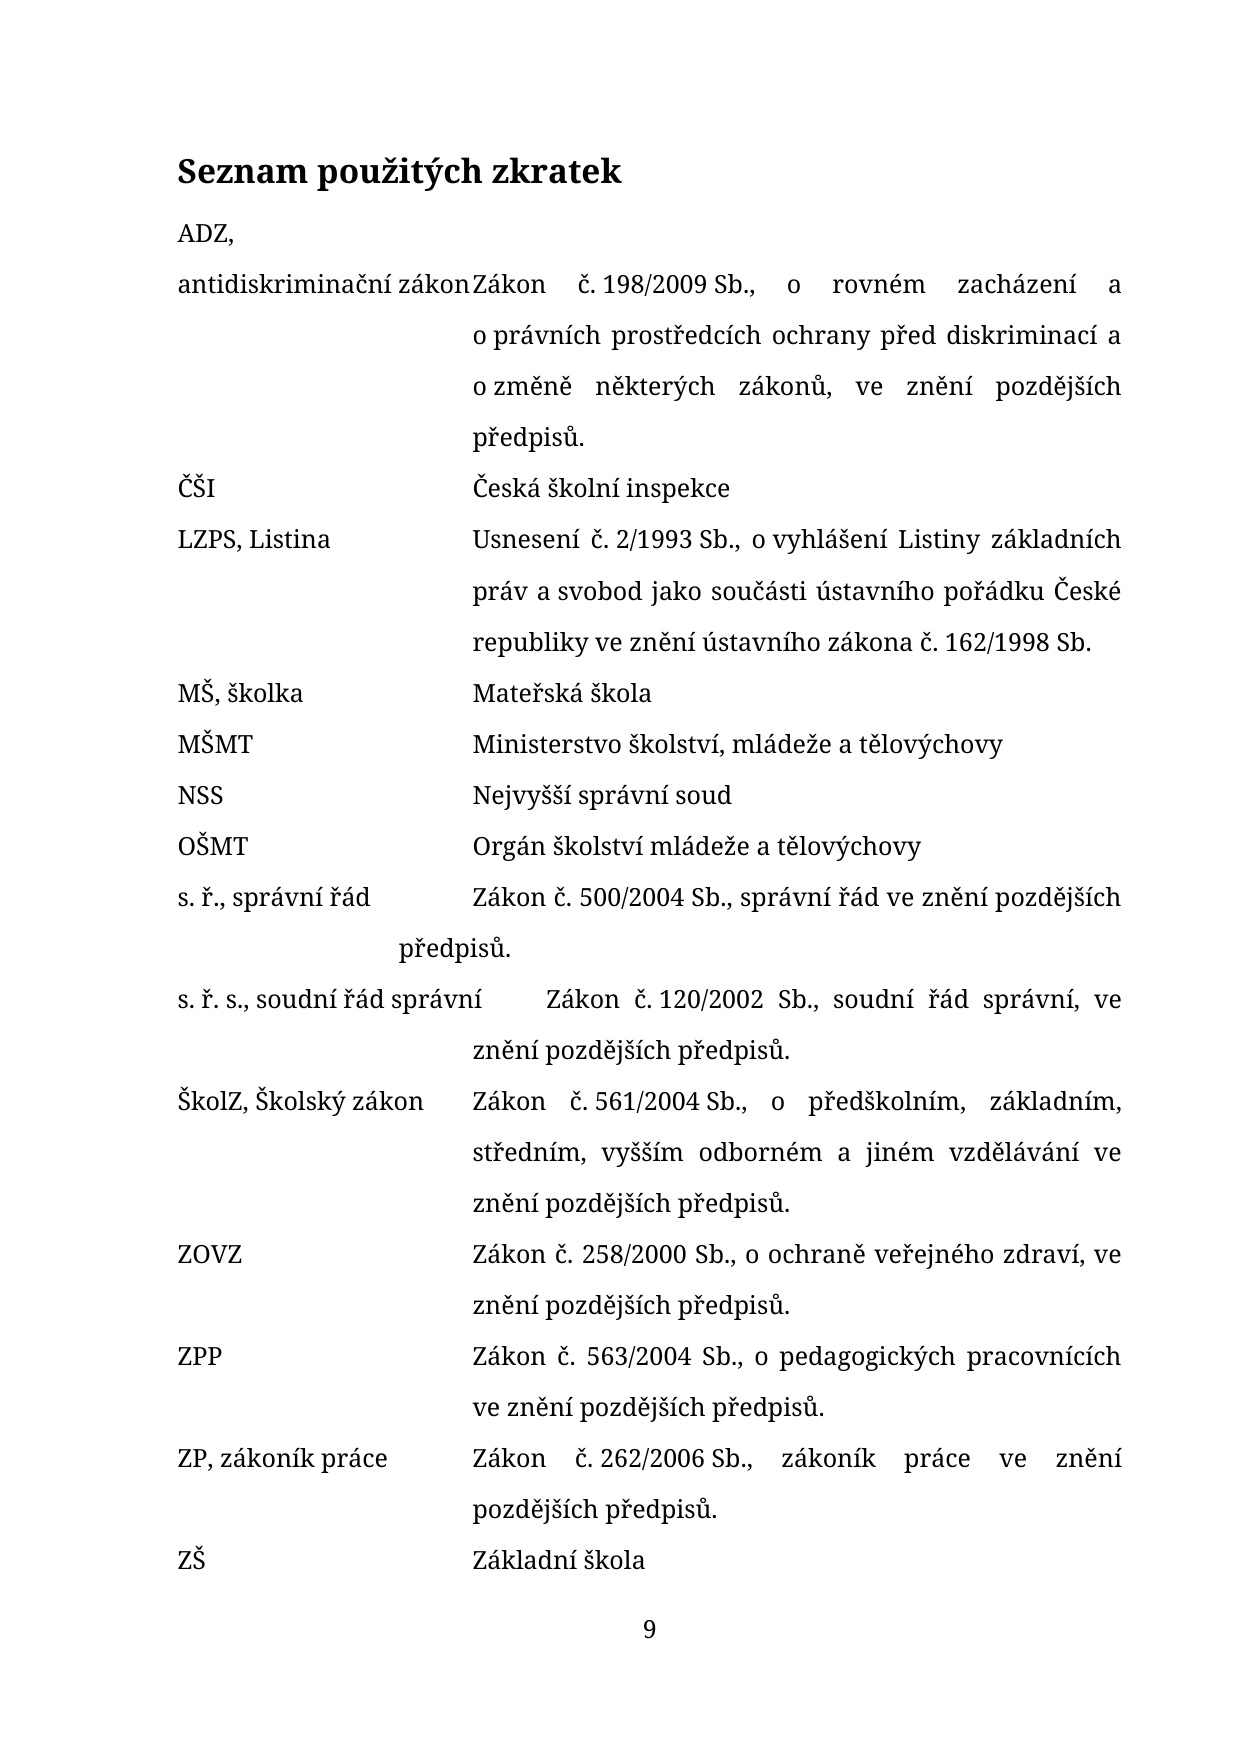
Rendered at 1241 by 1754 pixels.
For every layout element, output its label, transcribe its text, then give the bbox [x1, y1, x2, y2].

text ŠkolZ, Školský zákon Zákon č. 561/2004 Sb., o předškolním, základním, středním, vyšším odborném a jiném vzdělávání ve znění pozdějších předpisů. [177, 1083, 1122, 1220]
text antidiskriminační zákon Zákon č. 198/2009 Sb., o rovném zacházení a o právních prostředcích ochrany před diskriminací a o změně některých zákonů, ve znění pozdějších předpisů. [177, 267, 1122, 454]
text MŠ, školka Mateřská škola [177, 675, 1122, 709]
text OŠMT Orgán školství mládeže a tělovýchovy [177, 828, 1122, 862]
subtitle Seznam použitých zkratek [177, 148, 1122, 193]
text NSS Nejvyšší správní soud [177, 777, 1122, 811]
text LZPS, Listina Usnesení č. 2/1993 Sb., o vyhlášení Listiny základních práv a svobod jako součásti ústavního pořádku České republiky ve znění ústavního zákona č. 162/1998 Sb. [177, 522, 1122, 658]
text ZOVZ Zákon č. 258/2000 Sb., o ochraně veřejného zdraví, ve znění pozdějších předpisů. [177, 1237, 1122, 1322]
text ZPP Zákon č. 563/2004 Sb., o pedagogických pracovnících ve znění pozdějších předpisů. [177, 1339, 1122, 1424]
text ADZ, [177, 216, 1122, 250]
text ČŠI Česká školní inspekce [177, 471, 1122, 505]
text s. ř. s., soudní řád správní Zákon č. 120/2002 Sb., soudní řád správní, ve znění pozdějších předpisů. [177, 981, 1122, 1067]
text ZŠ Základní škola [177, 1543, 1122, 1577]
text MŠMT Ministerstvo školství, mládeže a tělovýchovy [177, 726, 1122, 760]
text s. ř., správní řád Zákon č. 500/2004 Sb., správní řád ve znění pozdějších předpisů. [177, 879, 1122, 964]
text ZP, zákoník práce Zákon č. 262/2006 Sb., zákoník práce ve znění pozdějších předpisů. [177, 1441, 1122, 1526]
